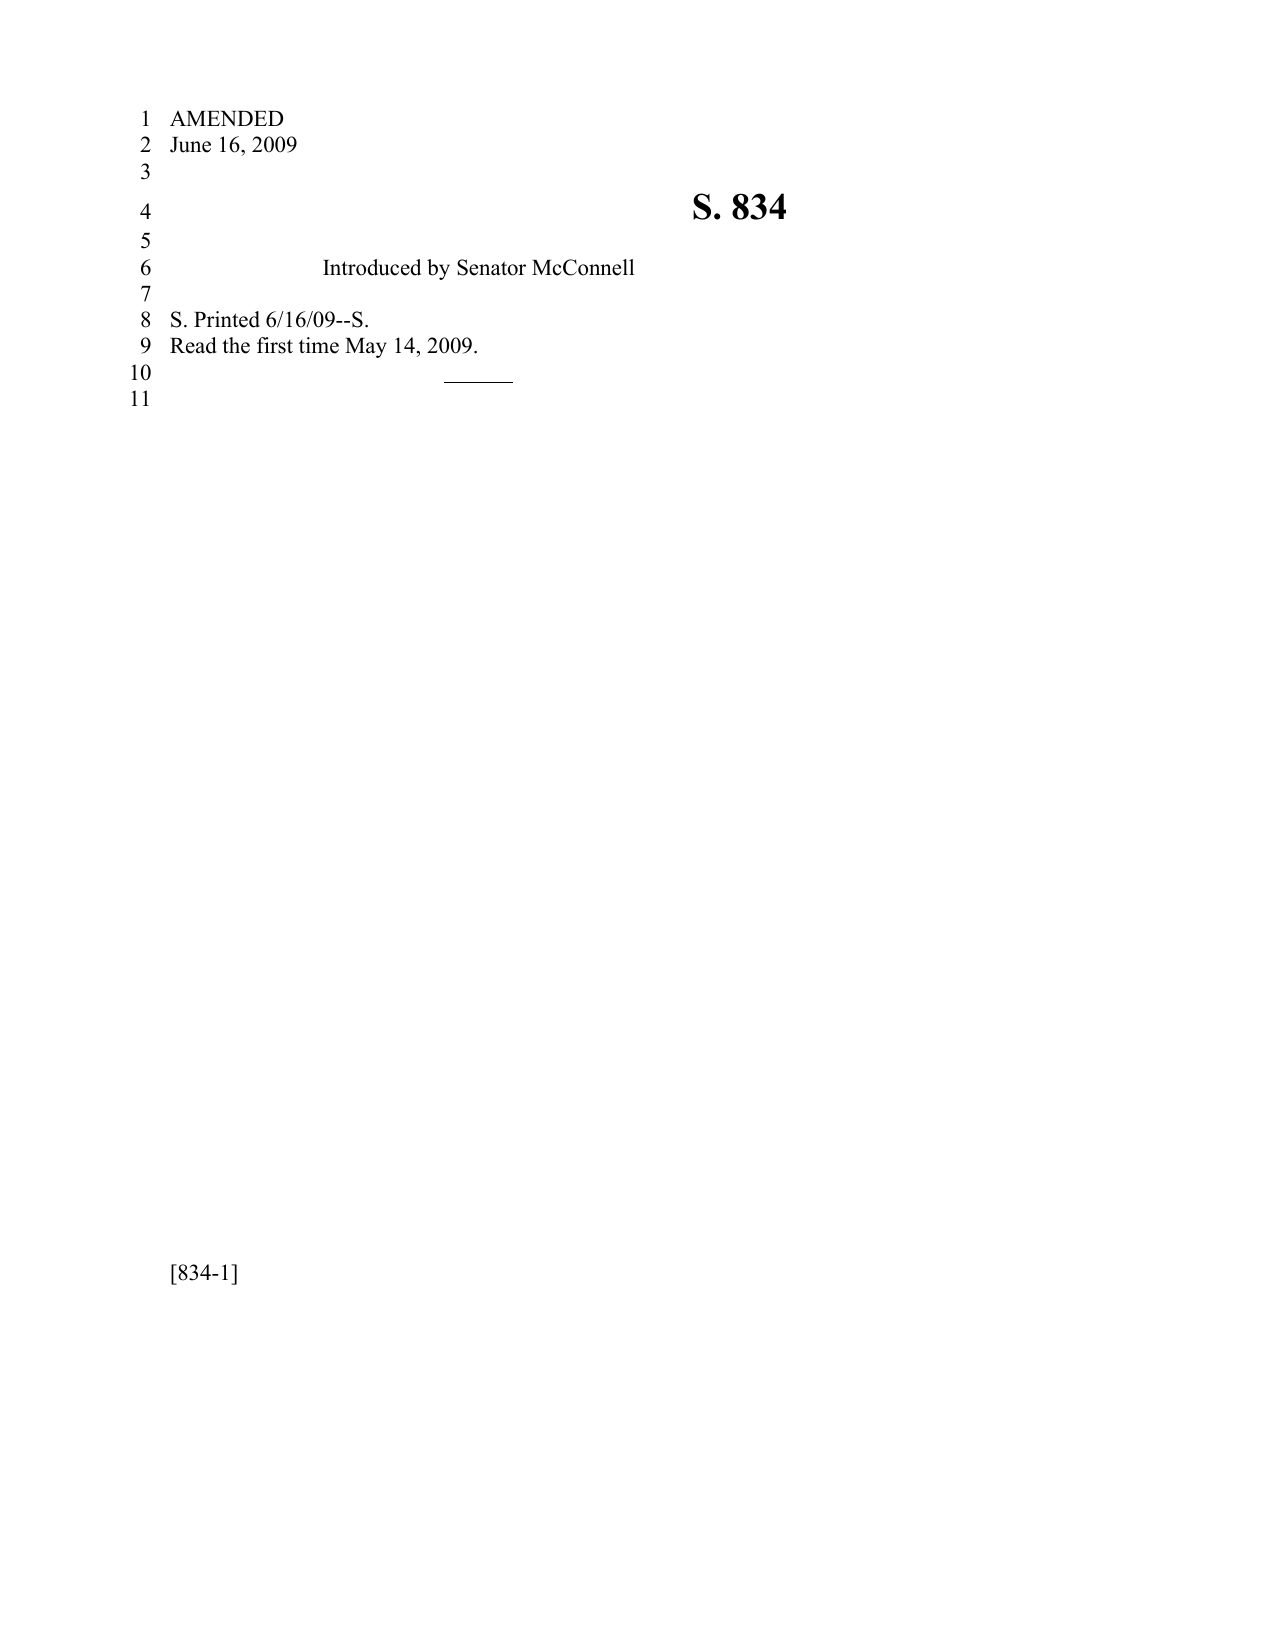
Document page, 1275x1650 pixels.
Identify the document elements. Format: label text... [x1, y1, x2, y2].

text S. Printed 6/16/09--S. [169, 306, 787, 333]
text Introduced by Senator McConnell [169, 253, 787, 280]
text S. 834 [169, 184, 787, 227]
text AMENDED [169, 105, 787, 131]
text Read the first time May 14, 2009. [169, 333, 787, 359]
text June 16, 2009 [169, 131, 787, 158]
